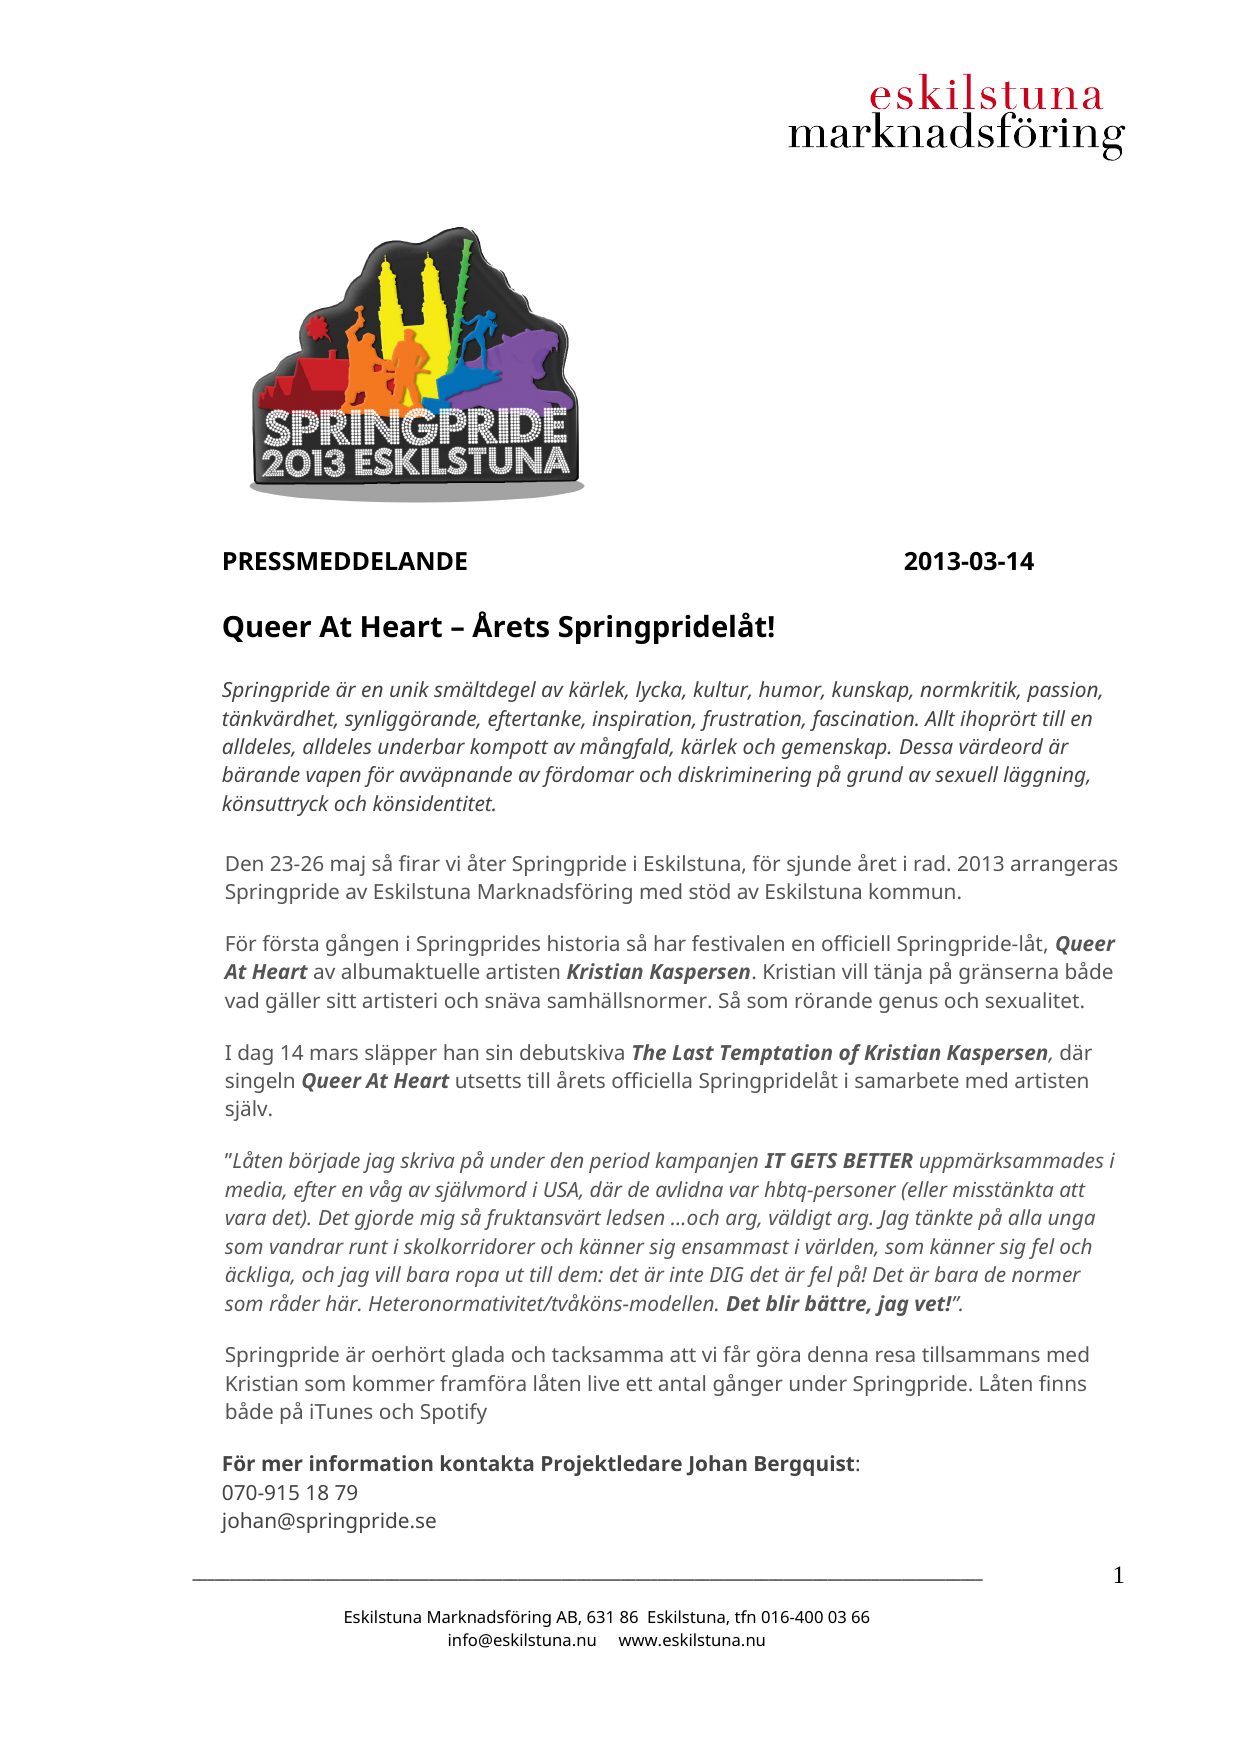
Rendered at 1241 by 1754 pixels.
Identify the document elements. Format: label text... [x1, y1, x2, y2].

text PRESSMEDDELANDE 2013-03-14 [89, 544, 1125, 578]
picture [238, 224, 623, 510]
text För första gången i Springprides historia så har festivalen en officiell Springpride-låt, Queer At Heart av albumaktuelle artisten Kristian Kaspersen. Kristian vill tänja på gränserna både vad gäller sitt artisteri och snäva samhällsnormer. Så som rörande genus och sexualitet. [224, 929, 1125, 1014]
text Springpride är en unik smältdegel av kärlek, lycka, kultur, humor, kunskap, normkritik, passion, tänkvärdhet, synliggörande, eftertanke, inspiration, frustration, fascination. Allt ihoprört till en alldeles, alldeles underbar kompott av mångfald, kärlek och gemenskap. Dessa värdeord är bärande vapen för avväpnande av fördomar och diskriminering på grund av sexuell läggning, könsuttryck och könsidentitet. [222, 675, 1125, 817]
text För mer information kontakta Projektledare Johan Bergquist: [222, 1449, 1125, 1478]
text Den 23-26 maj så firar vi åter Springpride i Eskilstuna, för sjunde året i rad. 2013 arrangeras Springpride av Eskilstuna Marknadsföring med stöd av Eskilstuna kommun. [224, 849, 1125, 906]
text johan@springpride.se [222, 1506, 1125, 1534]
text Springpride är oerhört glada och tacksamma att vi får göra denna resa tillsammans med Kristian som kommer framföra låten live ett antal gånger under Springpride. Låten finns både på iTunes och Spotify [224, 1341, 1125, 1426]
text 070-915 18 79 [222, 1478, 1125, 1506]
text ”Låten började jag skriva på under den period kampanjen IT GETS BETTER uppmärksammades i media, efter en våg av självmord i USA, där de avlidna var hbtq-personer (eller misstänkta att vara det). Det gjorde mig så fruktansvärt ledsen ...och arg, väldigt arg. Jag tänkte på alla unga som vandrar runt i skolkorridorer och känner sig ensammast i världen, som känner sig fel och äckliga, och jag vill bara ropa ut till dem: det är inte DIG det är fel på! Det är bara de normer som råder här. Heteronormativitet/tvåköns-modellen. Det blir bättre, jag vet!”. [224, 1146, 1125, 1317]
text I dag 14 mars släpper han sin debutskiva The Last Temptation of Kristian Kaspersen, där singeln Queer At Heart utsetts till årets officiella Springpridelåt i samarbete med artisten själv. [224, 1038, 1125, 1123]
text Queer At Heart – Årets Springpridelåt! [89, 607, 1125, 646]
